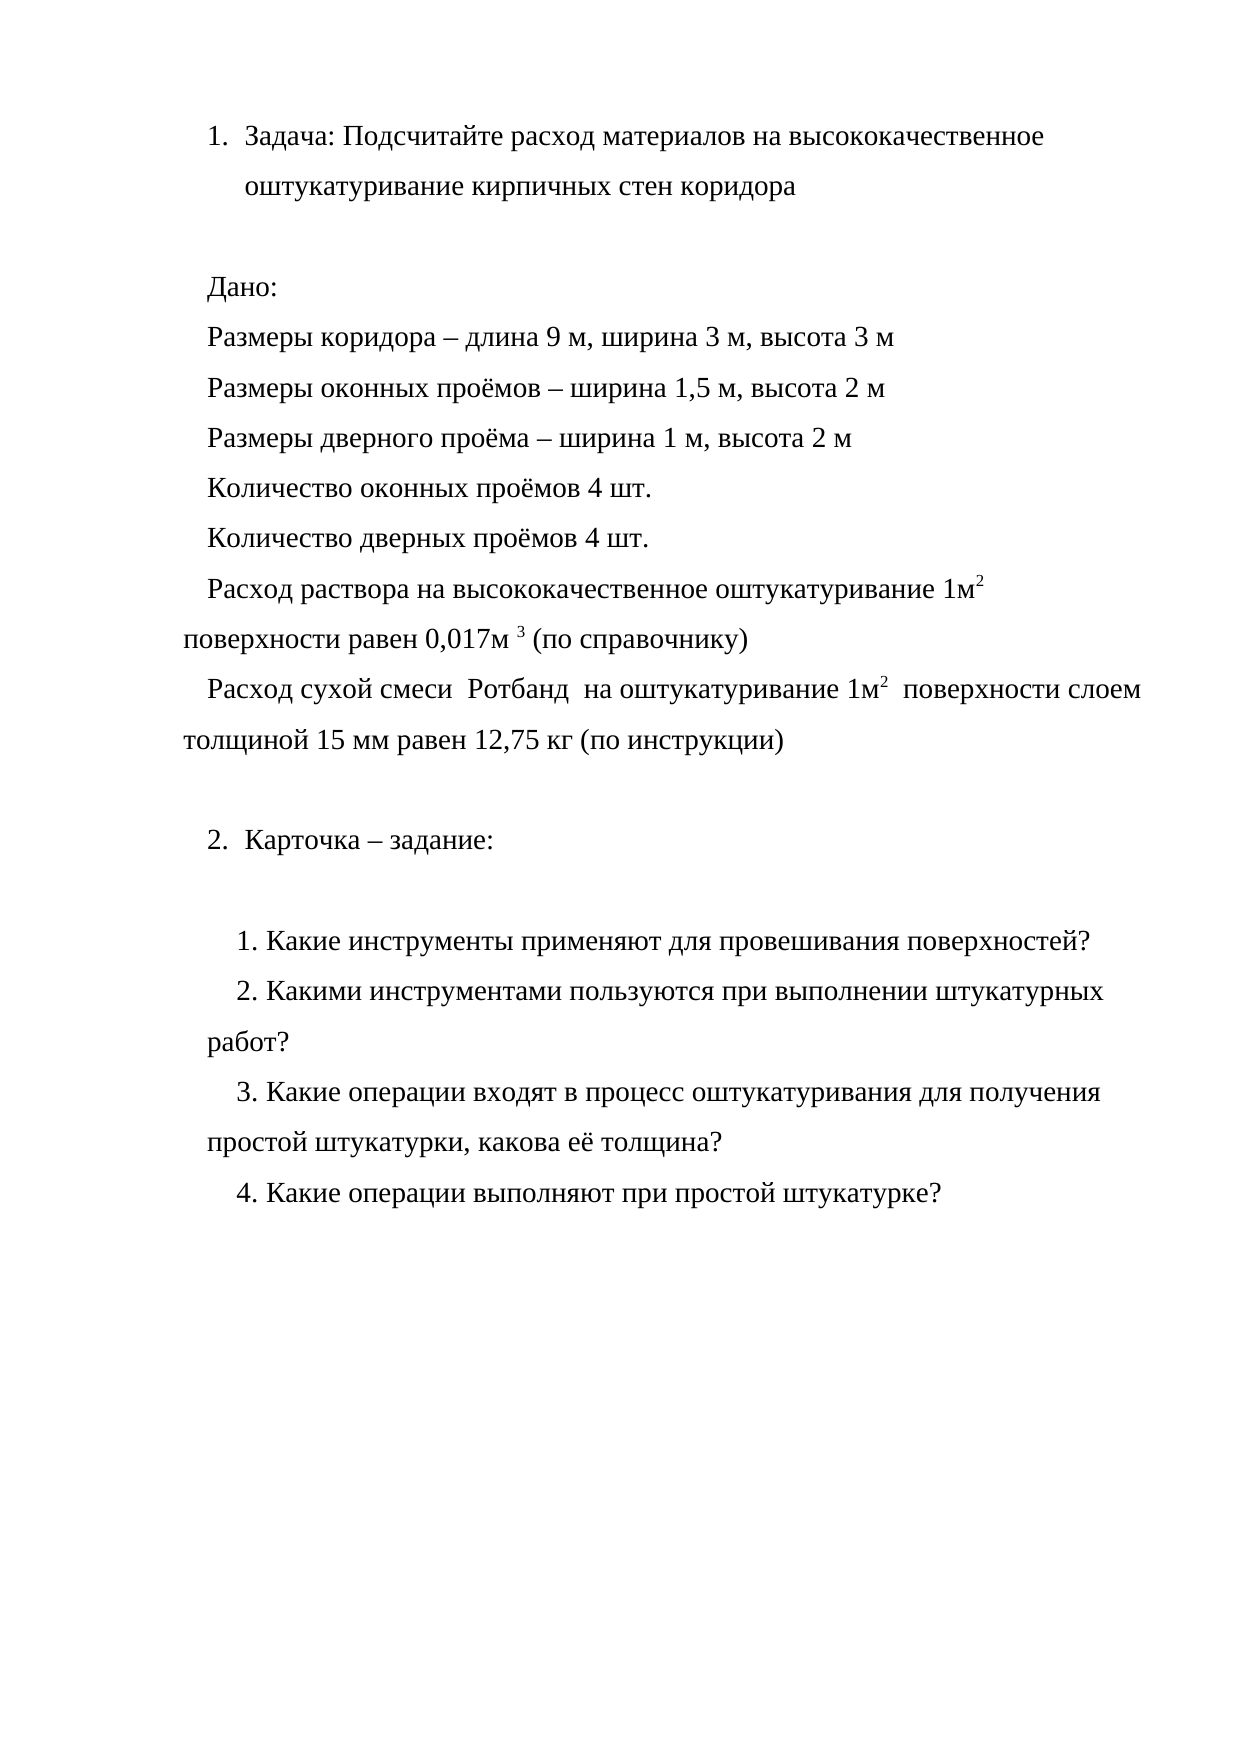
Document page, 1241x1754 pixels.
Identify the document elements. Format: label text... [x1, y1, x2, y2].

text Расход сухой смеси Ротбанд на оштукатуривание 1м2 поверхности слоем толщиной 15 мм равен 12,75 кг (по инструкции) [183, 672, 1152, 755]
list Задача: Подсчитайте расход материалов на высококачественное оштукатуривание кирпичных стен коридора [207, 118, 1152, 202]
text Дано: [183, 269, 1152, 303]
text Размеры коридора – длина 9 м, ширина 3 м, высота 3 м [183, 319, 1152, 353]
text Размеры оконных проёмов – ширина 1,5 м, высота 2 м [183, 370, 1152, 403]
list Какие операции выполняют при простой штукатурке? [207, 1175, 1152, 1208]
list Какие инструменты применяют для провешивания поверхностей? [207, 923, 1152, 957]
text Количество дверных проёмов 4 шт. [183, 521, 1152, 554]
list Карточка – задание: [207, 822, 1152, 856]
list Какими инструментами пользуются при выполнении штукатурных работ? [207, 973, 1152, 1057]
text Количество оконных проёмов 4 шт. [183, 470, 1152, 504]
list Какие операции входят в процесс оштукатуривания для получения простой штукатурки, какова её толщина? [207, 1074, 1152, 1158]
text Размеры дверного проёма – ширина 1 м, высота 2 м [183, 420, 1152, 453]
text Расход раствора на высококачественное оштукатуривание 1м2 поверхности равен 0,017м 3 (по справочнику) [183, 571, 1152, 655]
